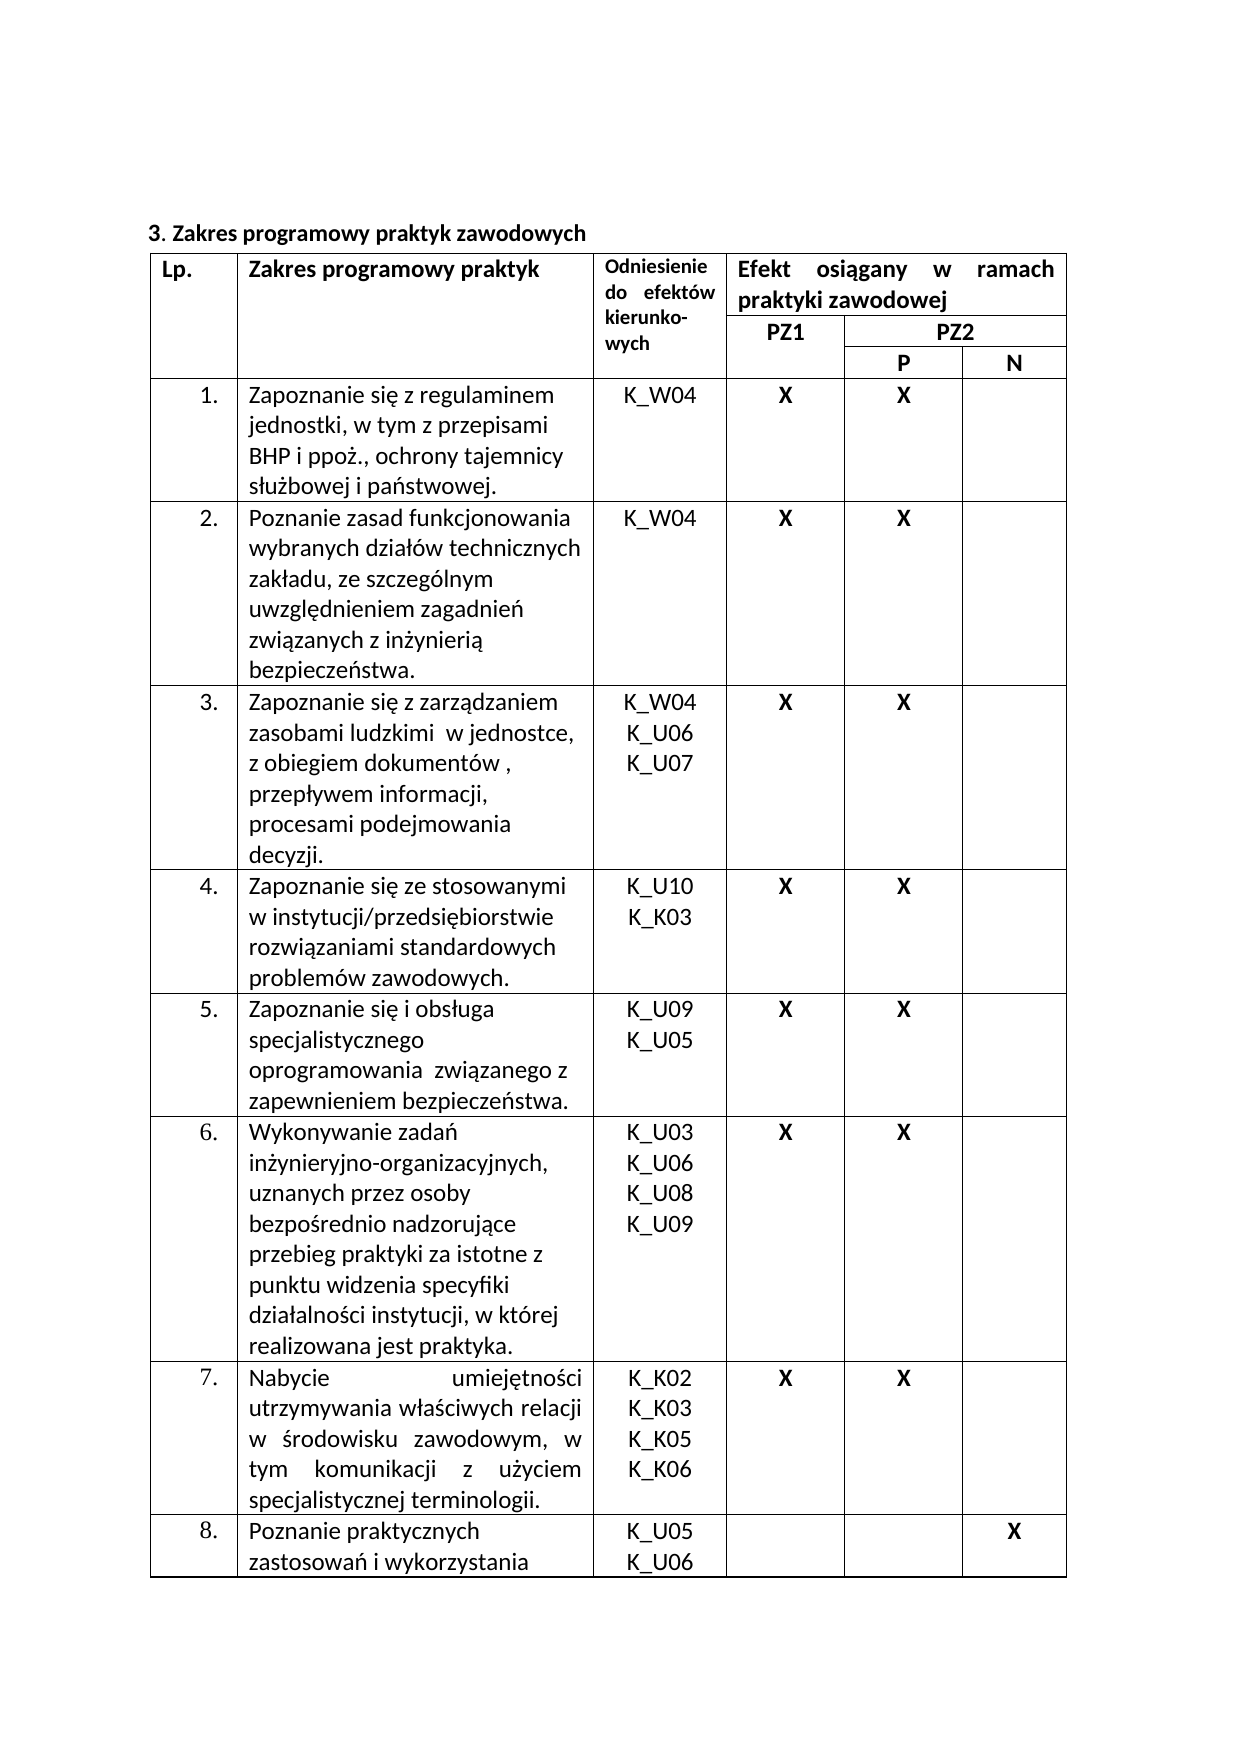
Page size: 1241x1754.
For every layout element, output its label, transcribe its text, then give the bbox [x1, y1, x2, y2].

table_cell X [963, 1515, 1066, 1576]
table_cell [963, 994, 1066, 1116]
table_cell [963, 1117, 1066, 1361]
table_cell [151, 1515, 237, 1576]
table_header Zakres programowy praktyk [238, 254, 593, 378]
table_cell Zapoznanie się z regulaminem jednostki, w tym z przepisami BHP i ppoż., ochrony tajemnicy służbowej i państwowej. [238, 379, 593, 501]
table_cell Zapoznanie się i obsługa specjalistycznego oprogramowania związanego z zapewnieniem bezpieczeństwa. [238, 994, 593, 1116]
table_cell [151, 686, 237, 869]
table_cell [963, 870, 1066, 992]
table_cell X [845, 870, 962, 992]
table_cell [151, 379, 237, 501]
table_cell X [845, 502, 962, 685]
table_cell K_K02 K_K03 K_K05 K_K06 [594, 1362, 726, 1514]
table_cell X [727, 994, 844, 1116]
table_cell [238, 1515, 593, 1576]
table_cell X [727, 1117, 844, 1361]
table_cell K_U05 K_U06 [594, 1515, 726, 1576]
table_cell K_W04 K_U06 K_U07 [594, 686, 726, 869]
table_cell Zapoznanie się z zarządzaniem zasobami ludzkimi w jednostce, z obiegiem dokumentów , przepływem informacji, procesami podejmowania decyzji. [238, 686, 593, 869]
table_cell [727, 1515, 844, 1576]
table_cell X [727, 379, 844, 501]
table_cell Wykonywanie zadań inżynieryjno-organizacyjnych, uznanych przez osoby bezpośrednio nadzorujące przebieg praktyki za istotne z punktu widzenia specyfiki działalności instytucji, w której realizowana jest praktyka. [238, 1117, 593, 1361]
table_cell K_U10 K_K03 [594, 870, 726, 992]
table_cell 6. [151, 1117, 237, 1361]
table_cell P [845, 347, 962, 378]
table_header Odniesienie do efektów kierunko- wych [594, 254, 726, 378]
table_cell X [845, 686, 962, 869]
table_cell K_U03 K_U06 K_U08 K_U09 [594, 1117, 726, 1361]
table_cell [963, 1362, 1066, 1514]
table_cell [151, 994, 237, 1116]
table_cell X [727, 1362, 844, 1514]
table_cell X [845, 1362, 962, 1514]
table_cell Nabycie umiejętności utrzymywania właściwych relacji w środowisku zawodowym, w tym komunikacji z użyciem specjalistycznej terminologii. [238, 1362, 593, 1514]
table_cell [963, 502, 1066, 685]
text 3. Zakres programowy praktyk zawodowych [148, 218, 1093, 248]
table_header Lp. [151, 254, 237, 378]
table_cell [845, 1515, 962, 1576]
table_cell K_W04 [594, 502, 726, 685]
table_cell N [963, 347, 1066, 378]
table_cell PZ1 [727, 316, 844, 378]
table_cell [151, 870, 237, 992]
table_cell [151, 502, 237, 685]
table_cell [963, 686, 1066, 869]
table_cell X [727, 686, 844, 869]
table_cell K_W04 [594, 379, 726, 501]
table_cell K_U09 K_U05 [594, 994, 726, 1116]
table_cell PZ2 [845, 316, 1066, 346]
table_header Efekt osiągany w ramach praktyki zawodowej [727, 254, 1066, 315]
table_cell 7. [151, 1362, 237, 1514]
table_cell Zapoznanie się ze stosowanymi w instytucji/przedsiębiorstwie rozwiązaniami standardowych problemów zawodowych. [238, 870, 593, 992]
table_cell [963, 379, 1066, 501]
table_cell Poznanie zasad funkcjonowania wybranych działów technicznych zakładu, ze szczególnym uwzględnieniem zagadnień związanych z inżynierią bezpieczeństwa. [238, 502, 593, 685]
table_cell X [845, 994, 962, 1116]
table_cell X [727, 502, 844, 685]
table_cell X [727, 870, 844, 992]
table_cell X [845, 1117, 962, 1361]
table_cell X [845, 379, 962, 501]
